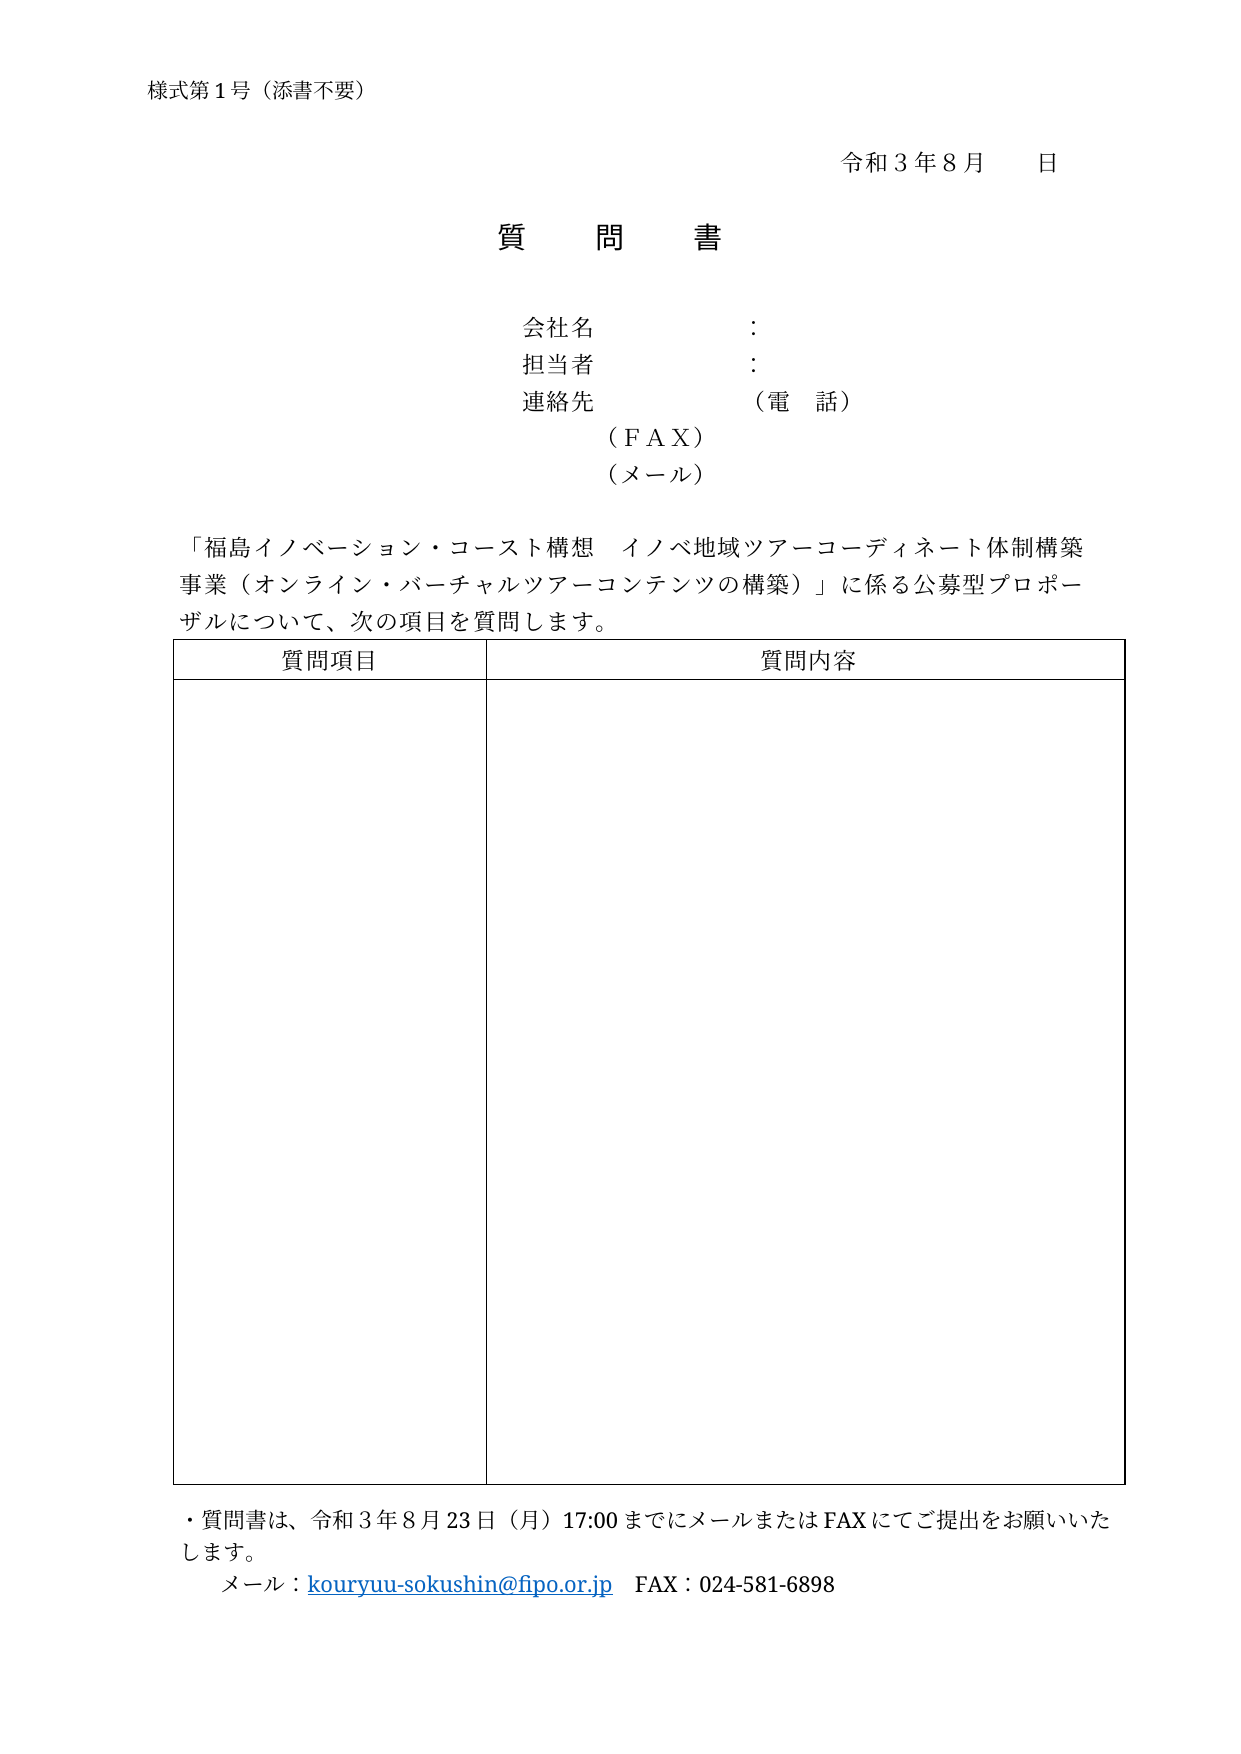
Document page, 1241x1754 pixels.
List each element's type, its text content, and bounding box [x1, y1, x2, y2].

text 質 問 書 [155, 199, 1085, 272]
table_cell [174, 1485, 1125, 1629]
table_cell [174, 680, 486, 1484]
text （ＦＡＸ） [498, 419, 1085, 455]
text 令和３年８月 日 [155, 144, 1061, 180]
text 会社名 ： [498, 309, 1085, 345]
table_header 質問項目 [174, 640, 486, 679]
text （メール） [498, 455, 1085, 492]
table_header 質問内容 [487, 640, 1124, 679]
table_cell [487, 680, 1124, 1484]
text 連絡先 （電 話） [498, 382, 1085, 419]
text 「福島イノベーション・コースト構想 イノベ地域ツアーコーディネート体制構築事業（オンライン・バーチャルツアーコンテンツの構築）」に係る公募型プロポーザルについて、次の項目を質問します。 [155, 529, 1085, 639]
text 担当者 ： [498, 345, 1085, 382]
